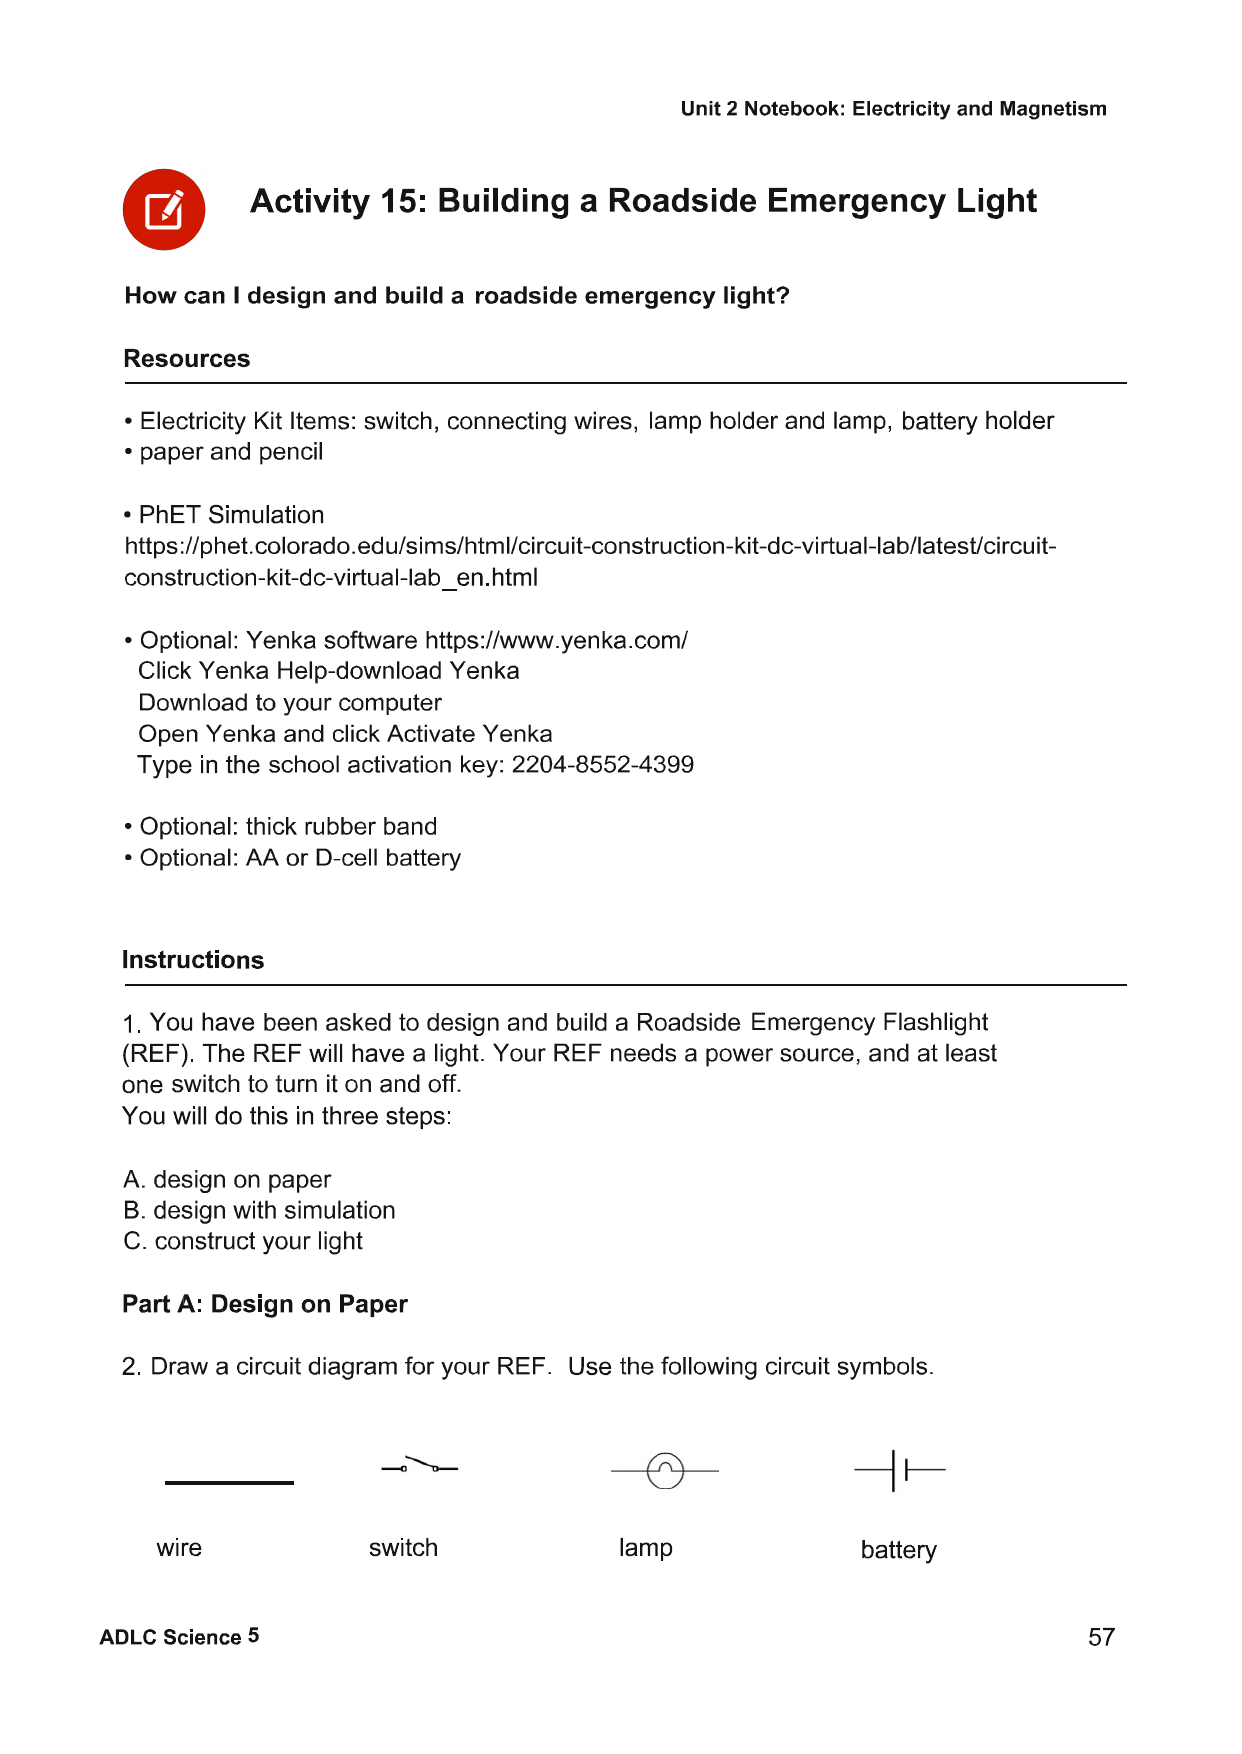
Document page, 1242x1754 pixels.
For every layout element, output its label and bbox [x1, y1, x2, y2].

picture [670, 89, 1118, 131]
picture [111, 398, 905, 478]
picture [367, 1433, 467, 1498]
picture [111, 803, 475, 884]
picture [158, 999, 1011, 1106]
picture [849, 1435, 954, 1504]
picture [606, 1343, 941, 1393]
picture [111, 523, 1062, 599]
picture [138, 1343, 559, 1393]
picture [112, 273, 803, 322]
picture [611, 1435, 719, 1506]
picture [111, 617, 705, 791]
picture [109, 1156, 408, 1268]
picture [122, 168, 206, 251]
